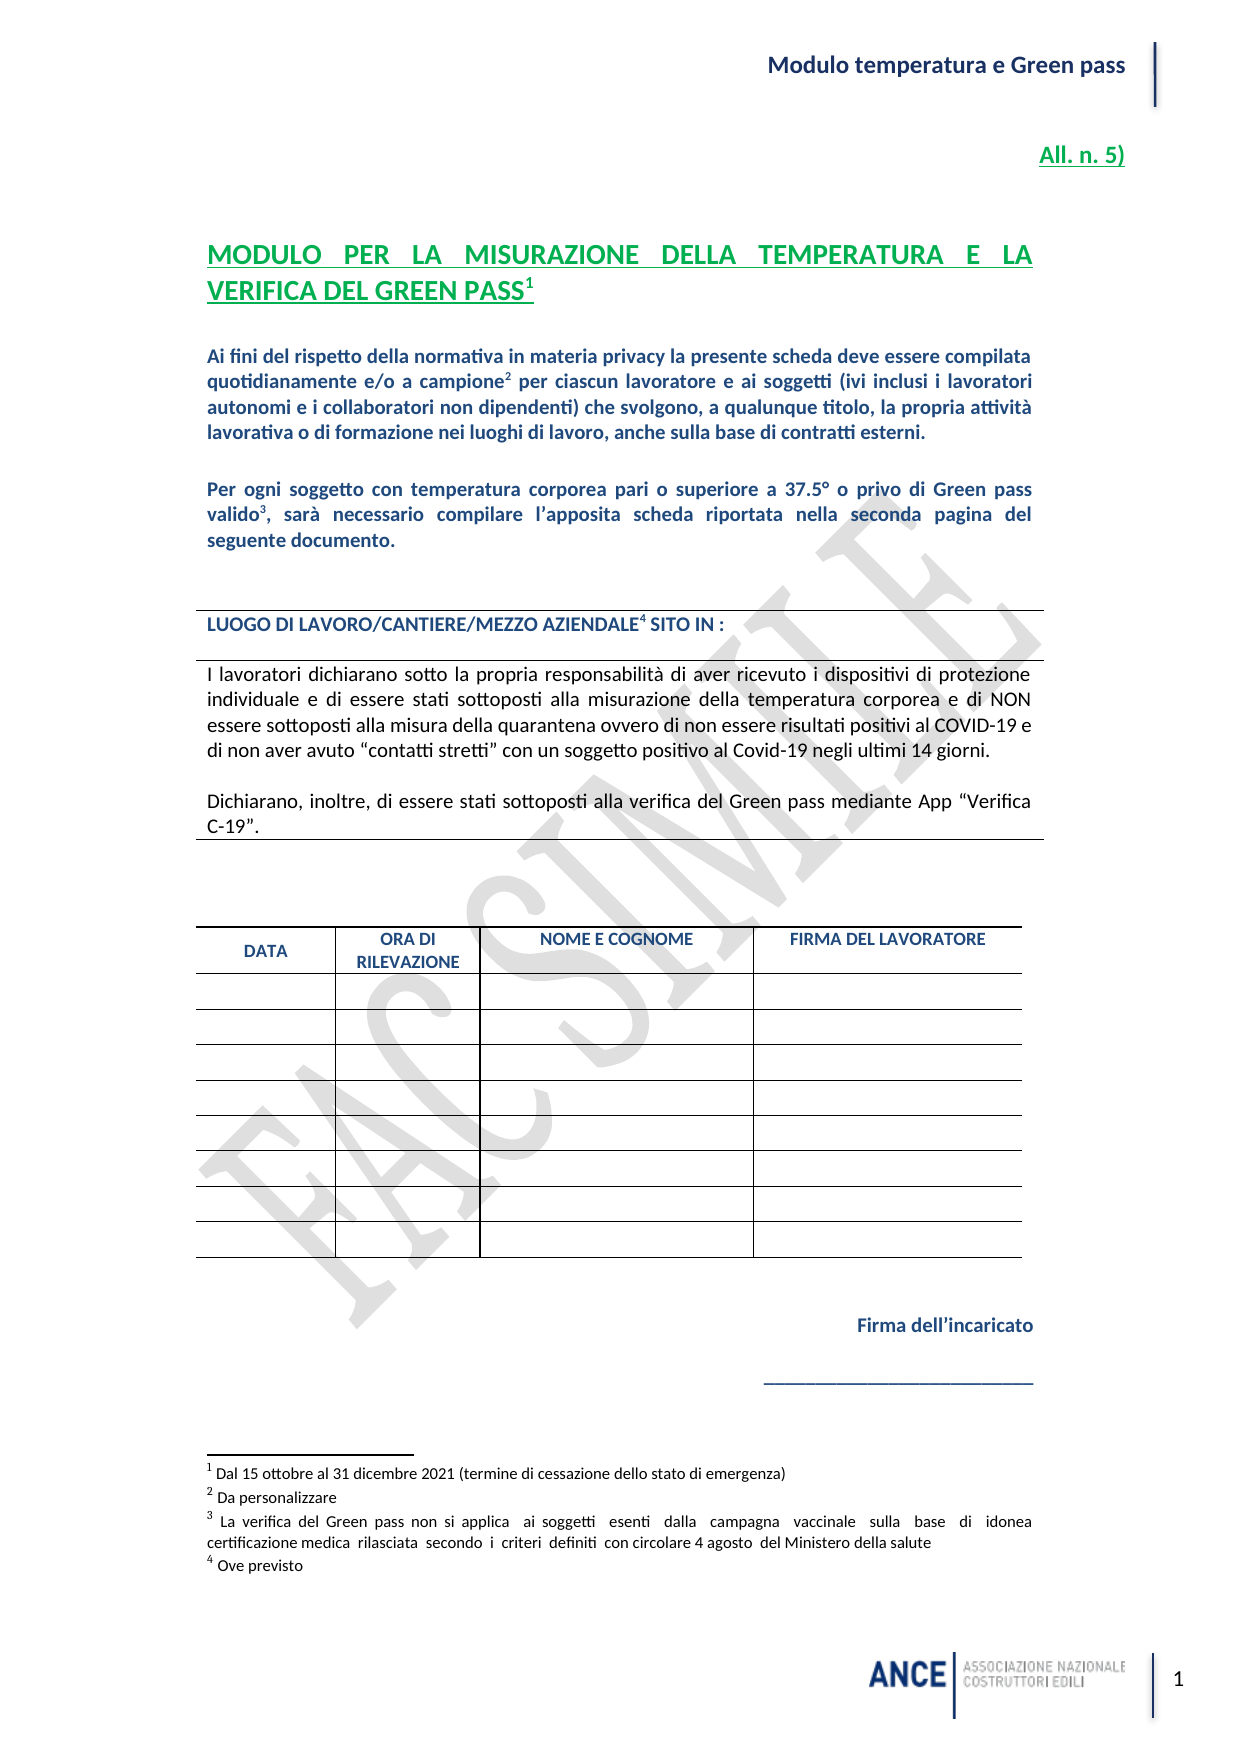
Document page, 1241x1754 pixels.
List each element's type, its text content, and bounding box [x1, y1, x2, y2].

table_cell [196, 1151, 335, 1186]
table_cell [196, 1045, 335, 1079]
table_cell [481, 1222, 753, 1257]
table_cell I lavoratori dichiarano sotto la propria responsabilità di aver ricevuto i dispositivi di protezione individuale e di essere stati sottoposti alla misurazione della temperatura corporea e di NON essere sottoposti alla misura della quarantena ovvero di non essere risultati positivi al COVID-19 e di non aver avuto “contatti stretti” con un soggetto positivo al Covid-19 negli ultimi 14 giorni. Dichiarano, inoltre, di essere stati sottoposti alla verifica del Green pass mediante App “Verifica C-19”. [196, 661, 1044, 839]
text MODULO PER LA MISURAZIONE DELLA TEMPERATURA E LA VERIFICA DEL GREEN PASS [207, 236, 1033, 267]
table_cell [336, 1187, 479, 1221]
table_header DATA [196, 928, 335, 973]
table_cell [754, 1010, 1022, 1044]
table_cell [481, 1151, 753, 1186]
table_cell [336, 1222, 479, 1257]
table_cell [481, 1116, 753, 1150]
table_header NOME E COGNOME [481, 928, 753, 973]
table_header ORA DI RILEVAZIONE [336, 928, 479, 973]
table_cell [336, 1081, 479, 1115]
table_cell [481, 1045, 753, 1079]
table_cell [754, 1045, 1022, 1079]
table_cell [196, 1081, 335, 1115]
table_cell [336, 1010, 479, 1044]
table_cell [336, 974, 479, 1009]
table_cell [481, 1010, 753, 1044]
table_cell [754, 1187, 1022, 1221]
table_cell [196, 1010, 335, 1044]
table_cell [754, 974, 1022, 1009]
table_header FIRMA DEL LAVORATORE [754, 928, 1022, 973]
table_cell [481, 1187, 753, 1221]
table_cell [336, 1045, 479, 1079]
table_cell [196, 974, 335, 1009]
table_cell [754, 1151, 1022, 1186]
table_cell [481, 1081, 753, 1115]
table_cell [196, 1116, 335, 1150]
table_cell [196, 1187, 335, 1221]
text Per ogni soggetto con temperatura corporea pari o superiore a 37.5° o privo di Green pass valido, sarà necessario compilare l’apposita scheda riportata nella seconda pagina del seguente documento. [207, 476, 1033, 552]
text __________________________ [207, 1363, 1033, 1388]
table_cell [754, 1222, 1022, 1257]
text Ai fini del rispetto della normativa in materia privacy la presente scheda deve essere compilata quotidianamente e/o a campione per ciascun lavoratore e ai soggetti (ivi inclusi i lavoratori autonomi e i collaboratori non dipendenti) che svolgono, a qualunque titolo, la propria attività lavorativa o di formazione nei luoghi di lavoro, anche sulla base di contratti esterni. [207, 343, 1033, 445]
table_header LUOGO DI LAVORO/CANTIERE/MEZZO AZIENDALE SITO IN : [196, 611, 1044, 660]
table_cell [336, 1151, 479, 1186]
table_cell [196, 1222, 335, 1257]
text Firma dell’incaricato [207, 1312, 1033, 1337]
table_cell [754, 1116, 1022, 1150]
table_cell [754, 1081, 1022, 1115]
text MODULO PER LA MISURAZIONE DELLA TEMPERATURA E LA VERIFICA DEL GREEN PASS [207, 268, 1033, 307]
table_cell [336, 1116, 479, 1150]
table_cell [481, 974, 753, 1009]
